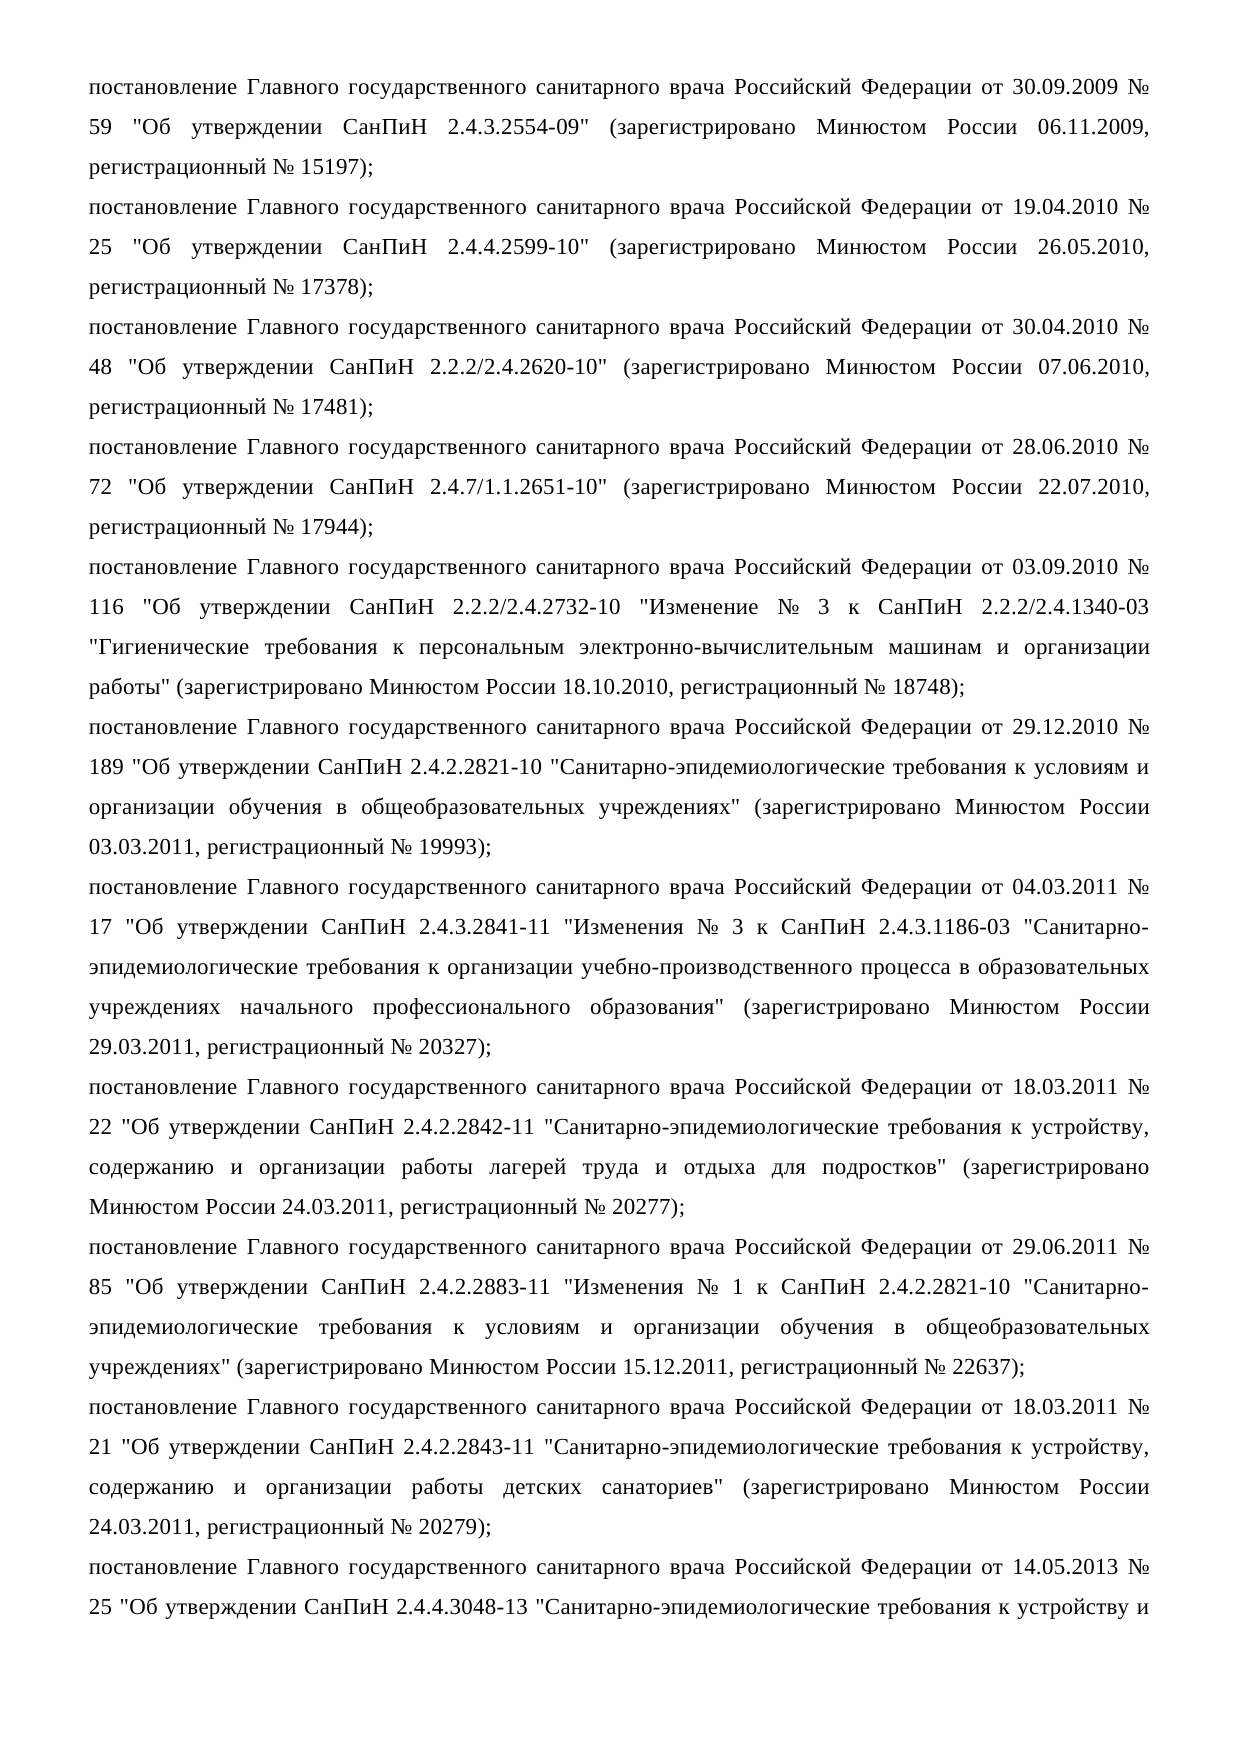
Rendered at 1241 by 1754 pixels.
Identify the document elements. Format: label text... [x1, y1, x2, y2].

text постановление Главного государственного санитарного врача Российской Федерации от 29.12.2010 № 189 "Об утверждении СанПиН 2.4.2.2821-10 "Санитарно-эпидемиологические требования к условиям и организации обучения в общеобразовательных учреждениях" (зарегистрировано Минюстом России 03.03.2011, регистрационный № 19993); [89, 699, 1152, 859]
text постановление Главного государственного санитарного врача Российский Федерации от 30.04.2010 № 48 "Об утверждении СанПиН 2.2.2/2.4.2620-10" (зарегистрировано Минюстом России 07.06.2010, регистрационный № 17481); [89, 299, 1152, 419]
text постановление Главного государственного санитарного врача Российский Федерации от 04.03.2011 № 17 "Об утверждении СанПиН 2.4.3.2841-11 "Изменения № 3 к СанПиН 2.4.3.1186-03 "Санитарно-эпидемиологические требования к организации учебно-производственного процесса в образовательных учреждениях начального профессионального образования" (зарегистрировано Минюстом России 29.03.2011, регистрационный № 20327); [89, 859, 1152, 1059]
text постановление Главного государственного санитарного врача Российской Федерации от 18.03.2011 № 22 "Об утверждении СанПиН 2.4.2.2842-11 "Санитарно-эпидемиологические требования к устройству, содержанию и организации работы лагерей труда и отдыха для подростков" (зарегистрировано Минюстом России 24.03.2011, регистрационный № 20277); [89, 1059, 1152, 1219]
text постановление Главного государственного санитарного врача Российской Федерации от 18.03.2011 № 21 "Об утверждении СанПиН 2.4.2.2843-11 "Санитарно-эпидемиологические требования к устройству, содержанию и организации работы детских санаториев" (зарегистрировано Минюстом России 24.03.2011, регистрационный № 20279); [89, 1379, 1152, 1539]
text постановление Главного государственного санитарного врача Российский Федерации от 30.09.2009 № 59 "Об утверждении СанПиН 2.4.3.2554-09" (зарегистрировано Минюстом России 06.11.2009, регистрационный № 15197); [89, 59, 1152, 179]
text постановление Главного государственного санитарного врача Российской Федерации от 29.06.2011 № 85 "Об утверждении СанПиН 2.4.2.2883-11 "Изменения № 1 к СанПиН 2.4.2.2821-10 "Санитарно-эпидемиологические требования к условиям и организации обучения в общеобразовательных учреждениях" (зарегистрировано Минюстом России 15.12.2011, регистрационный № 22637); [89, 1219, 1152, 1379]
text постановление Главного государственного санитарного врача Российский Федерации от 03.09.2010 № 116 "Об утверждении СанПиН 2.2.2/2.4.2732-10 "Изменение № 3 к СанПиН 2.2.2/2.4.1340-03 "Гигиенические требования к персональным электронно-вычислительным машинам и организации работы" (зарегистрировано Минюстом России 18.10.2010, регистрационный № 18748); [89, 539, 1152, 699]
text постановление Главного государственного санитарного врача Российский Федерации от 28.06.2010 № 72 "Об утверждении СанПиН 2.4.7/1.1.2651-10" (зарегистрировано Минюстом России 22.07.2010, регистрационный № 17944); [89, 419, 1152, 539]
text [89, 1539, 1152, 1619]
text постановление Главного государственного санитарного врача Российской Федерации от 19.04.2010 № 25 "Об утверждении СанПиН 2.4.4.2599-10" (зарегистрировано Минюстом России 26.05.2010, регистрационный № 17378); [89, 179, 1152, 299]
